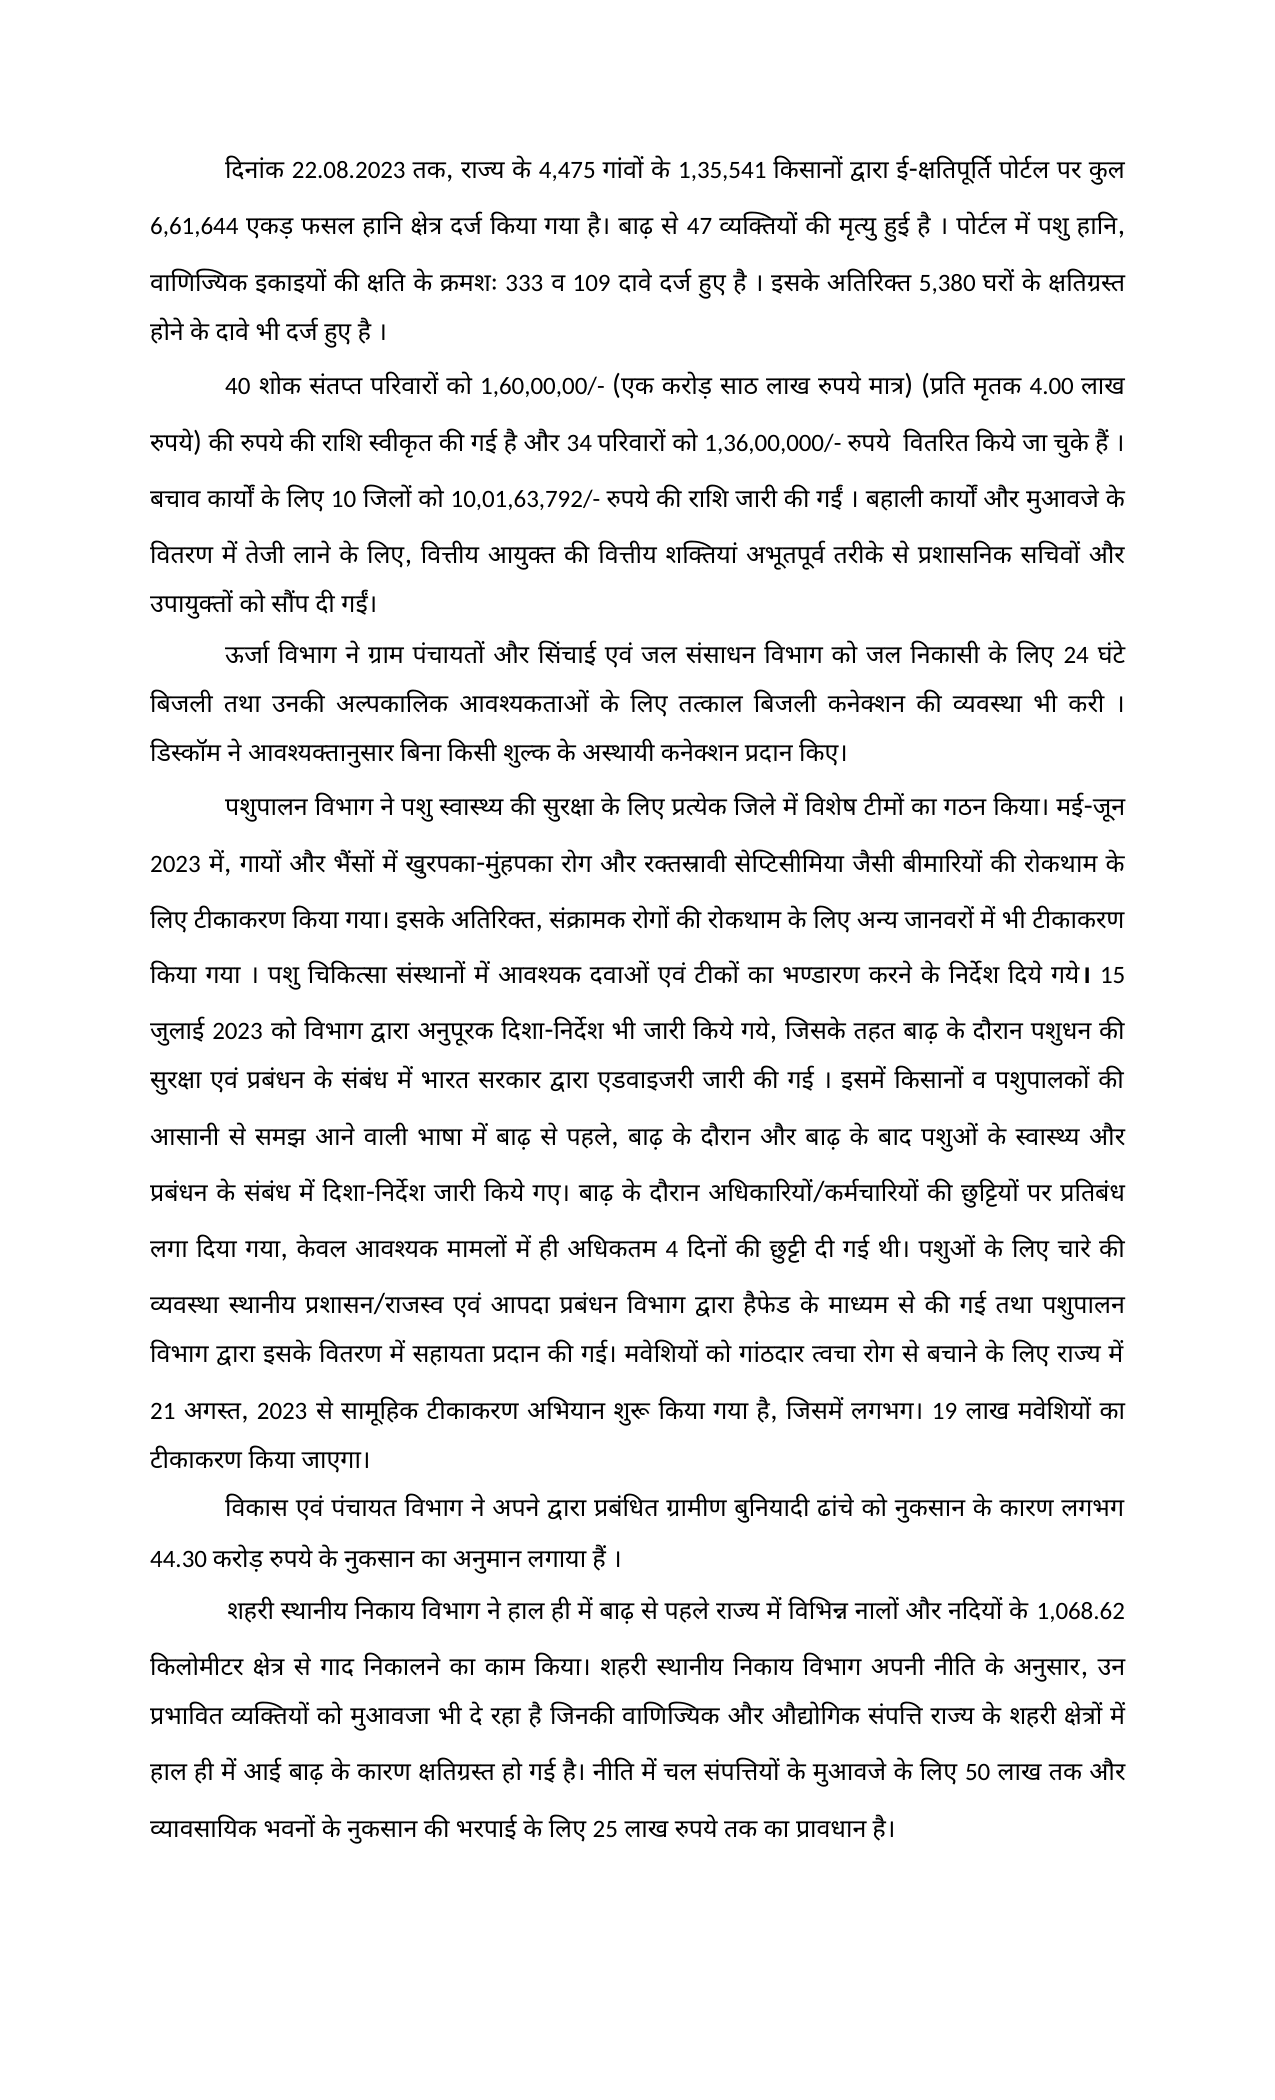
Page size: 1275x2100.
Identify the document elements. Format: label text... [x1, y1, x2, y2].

text पशुपालन विभाग ने पशु स्वास्थ्य की सुरक्षा के लिए प्रत्येक जिले में विशेष टीमों का गठन किया। मई-जून 2023 में, गायों और भैंसों में खुरपका-मुंहपका रोग और रक्तस्रावी सेप्टिसीमिया जैसी बीमारियों की रोकथाम के लिए टीकाकरण किया गया। इसके अतिरिक्त, संक्रामक रोगों की रोकथाम के लिए अन्य जानवरों में भी टीकाकरण किया गया । पशु चिकित्सा संस्थानों में आवश्यक दवाओं एवं टीकों का भण्डारण करने के निर्देश दिये गये। 15 जुलाई 2023 को विभाग द्वारा अनुपूरक दिशा-निर्देश भी जारी किये गये, जिसके तहत बाढ़ के दौरान पशुधन की सुरक्षा एवं प्रबंधन के संबंध में भारत सरकार द्वारा एडवाइजरी जारी की गई । इसमें किसानों व पशुपालकों की आसानी से समझ आने वाली भाषा में बाढ़ से पहले, बाढ़ के दौरान और बाढ़ के बाद पशुओं के स्वास्थ्य और प्रबंधन के संबंध में दिशा-निर्देश जारी किये गए। बाढ़ के दौरान अधिकारियों/कर्मचारियों की छुट्टियों पर प्रतिबंध लगा दिया गया, केवल आवश्यक मामलों में ही अधिकतम 4 दिनों की छुट्टी दी गई थी। पशुओं के लिए चारे की व्यवस्था स्थानीय प्रशासन/राजस्व एवं आपदा प्रबंधन विभाग द्वारा हैफेड के माध्यम से की गई तथा पशुपालन विभाग द्वारा इसके वितरण में सहायता प्रदान की गई। मवेशियों को गांठदार त्वचा रोग से बचाने के लिए राज्य में 21 अगस्त, 2023 से सामूहिक टीकाकरण अभियान शुरू किया गया है, जिसमें लगभग। 19 लाख मवेशियों का टीकाकरण किया जाएगा। [150, 787, 1125, 1478]
text ऊर्जा विभाग ने ग्राम पंचायतों और सिंचाई एवं जल संसाधन विभाग को जल निकासी के लिए 24 घंटे बिजली तथा उनकी अल्पकालिक आवश्यकताओं के लिए तत्काल बिजली कनेक्शन की व्यवस्था भी करी । डिस्कॉम ने आवश्यक्तानुसार बिना किसी शुल्क के अस्थायी कनेक्शन प्रदान किए। [150, 639, 1125, 771]
text दिनांक 22.08.2023 तक, राज्य के 4,475 गांवों के 1,35,541 किसानों द्वारा ई-क्षतिपूर्ति पोर्टल पर कुल 6,61,644 एकड़ फसल हानि क्षेत्र दर्ज किया गया है। बाढ़ से 47 व्यक्तियों की मृत्यु हुई है । पोर्टल में पशु हानि, वाणिज्यिक इकाइयों की क्षति के क्रमशः 333 व 109 दावे दर्ज हुए है । इसके अतिरिक्त 5,380 घरों के क्षतिग्रस्त होने के दावे भी दर्ज हुए है । [150, 150, 1125, 350]
text 40 शोक संतप्त परिवारों को 1,60,00,00/- (एक करोड़ साठ लाख रुपये मात्र) (प्रति मृतक 4.00 लाख रुपये) की रुपये की राशि स्वीकृत की गई है और 34 परिवारों को 1,36,00,000/- रुपये वितरित किये जा चुके हैं । बचाव कार्यों के लिए 10 जिलों को 10,01,63,792/- रुपये की राशि जारी की गईं । बहाली कार्यों और मुआवजे के वितरण में तेजी लाने के लिए, वित्तीय आयुक्त की वित्तीय शक्तियां अभूतपूर्व तरीके से प्रशासनिक सचिवों और उपायुक्तों को सौंप दी गईं। [150, 366, 1125, 623]
text शहरी स्थानीय निकाय विभाग ने हाल ही में बाढ़ से पहले राज्य में विभिन्न नालों और नदियों के 1,068.62 किलोमीटर क्षेत्र से गाद निकालने का काम किया। शहरी स्थानीय निकाय विभाग अपनी नीति के अनुसार, उन प्रभावित व्यक्तियों को मुआवजा भी दे रहा है जिनकी वाणिज्यिक और औद्योगिक संपत्ति राज्य के शहरी क्षेत्रों में हाल ही में आई बाढ़ के कारण क्षतिग्रस्त हो गई है। नीति में चल संपत्तियों के मुआवजे के लिए 50 लाख तक और व्यावसायिक भवनों के नुकसान की भरपाई के लिए 25 लाख रुपये तक का प्रावधान है। [150, 1595, 1125, 1847]
text विकास एवं पंचायत विभाग ने अपने द्वारा प्रबंधित ग्रामीण बुनियादी ढांचे को नुकसान के कारण लगभग 44.30 करोड़ रुपये के नुकसान का अनुमान लगाया हैं । [150, 1494, 1125, 1578]
